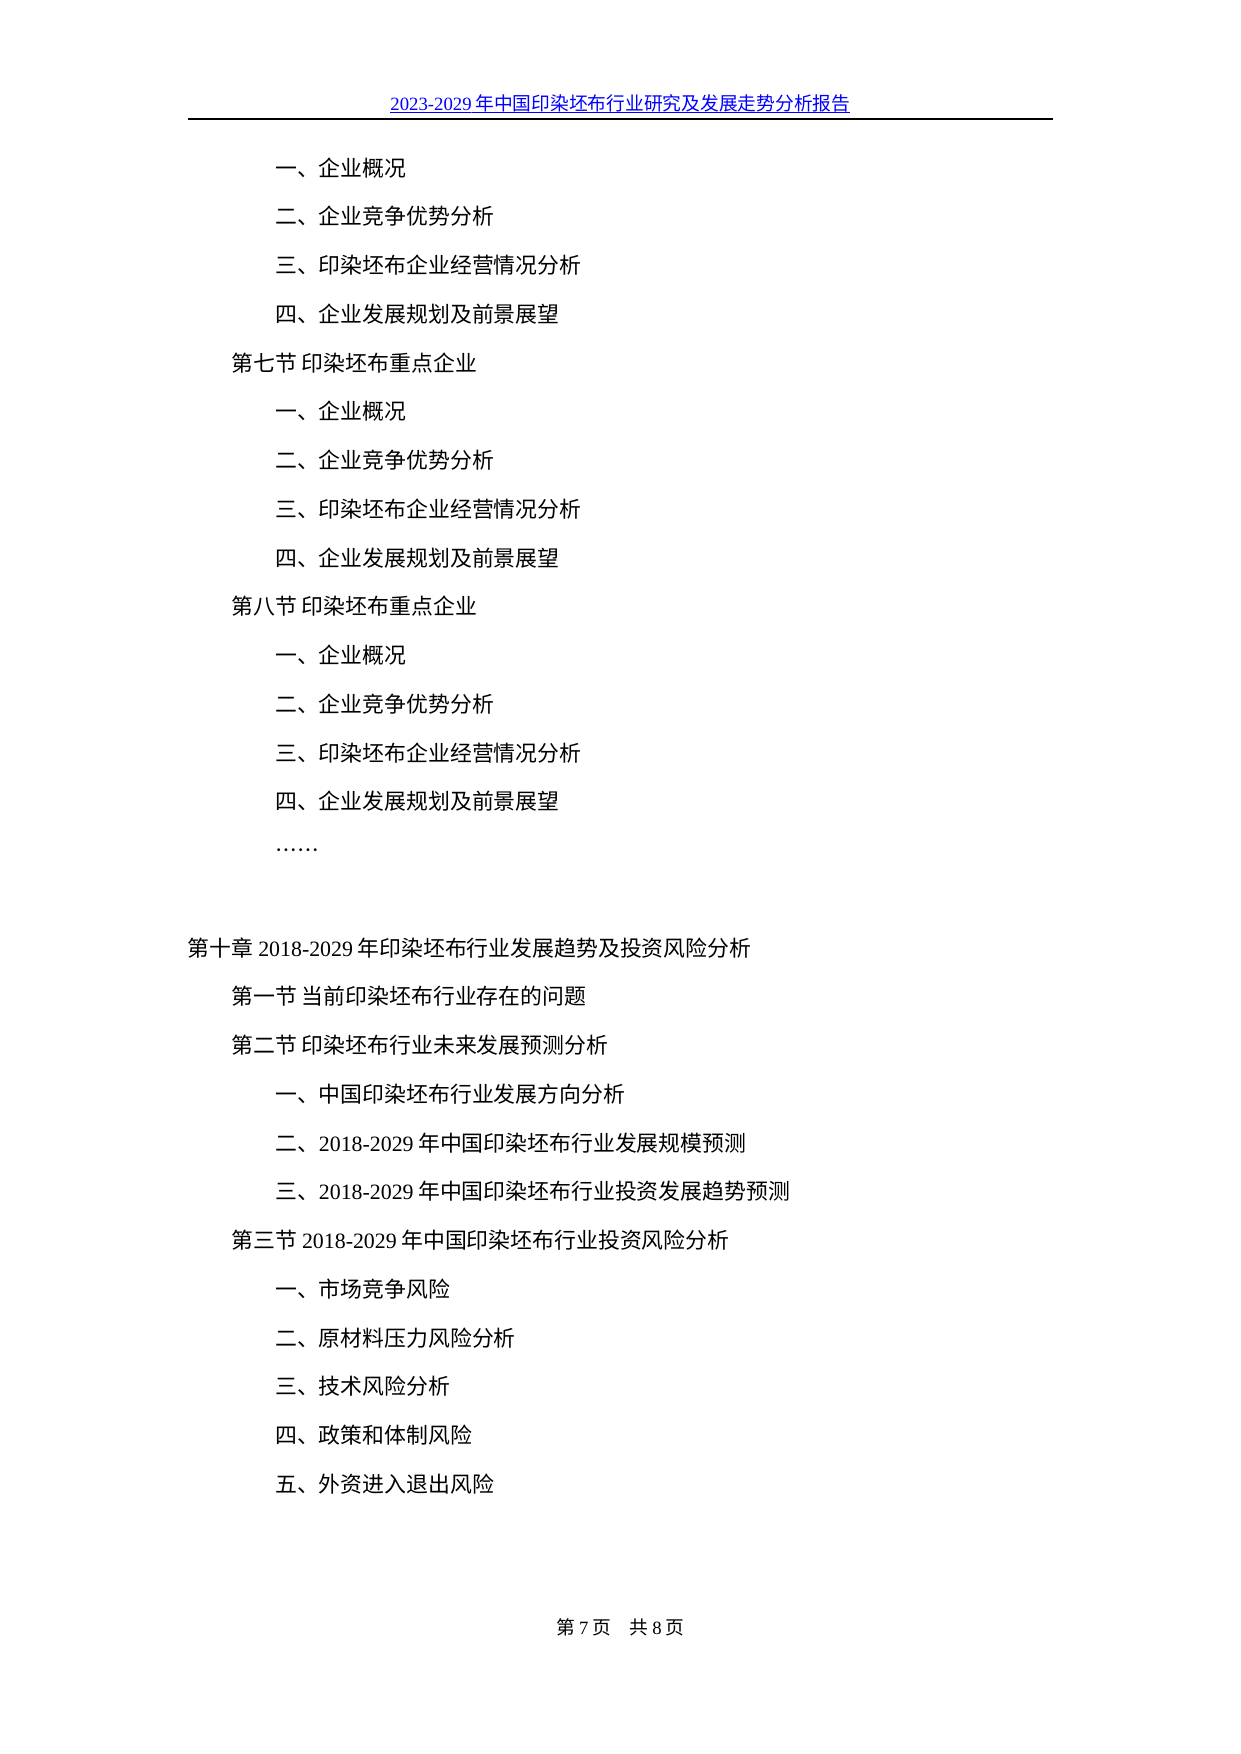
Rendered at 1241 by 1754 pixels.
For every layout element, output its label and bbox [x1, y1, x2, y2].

text [187, 150, 1053, 1499]
